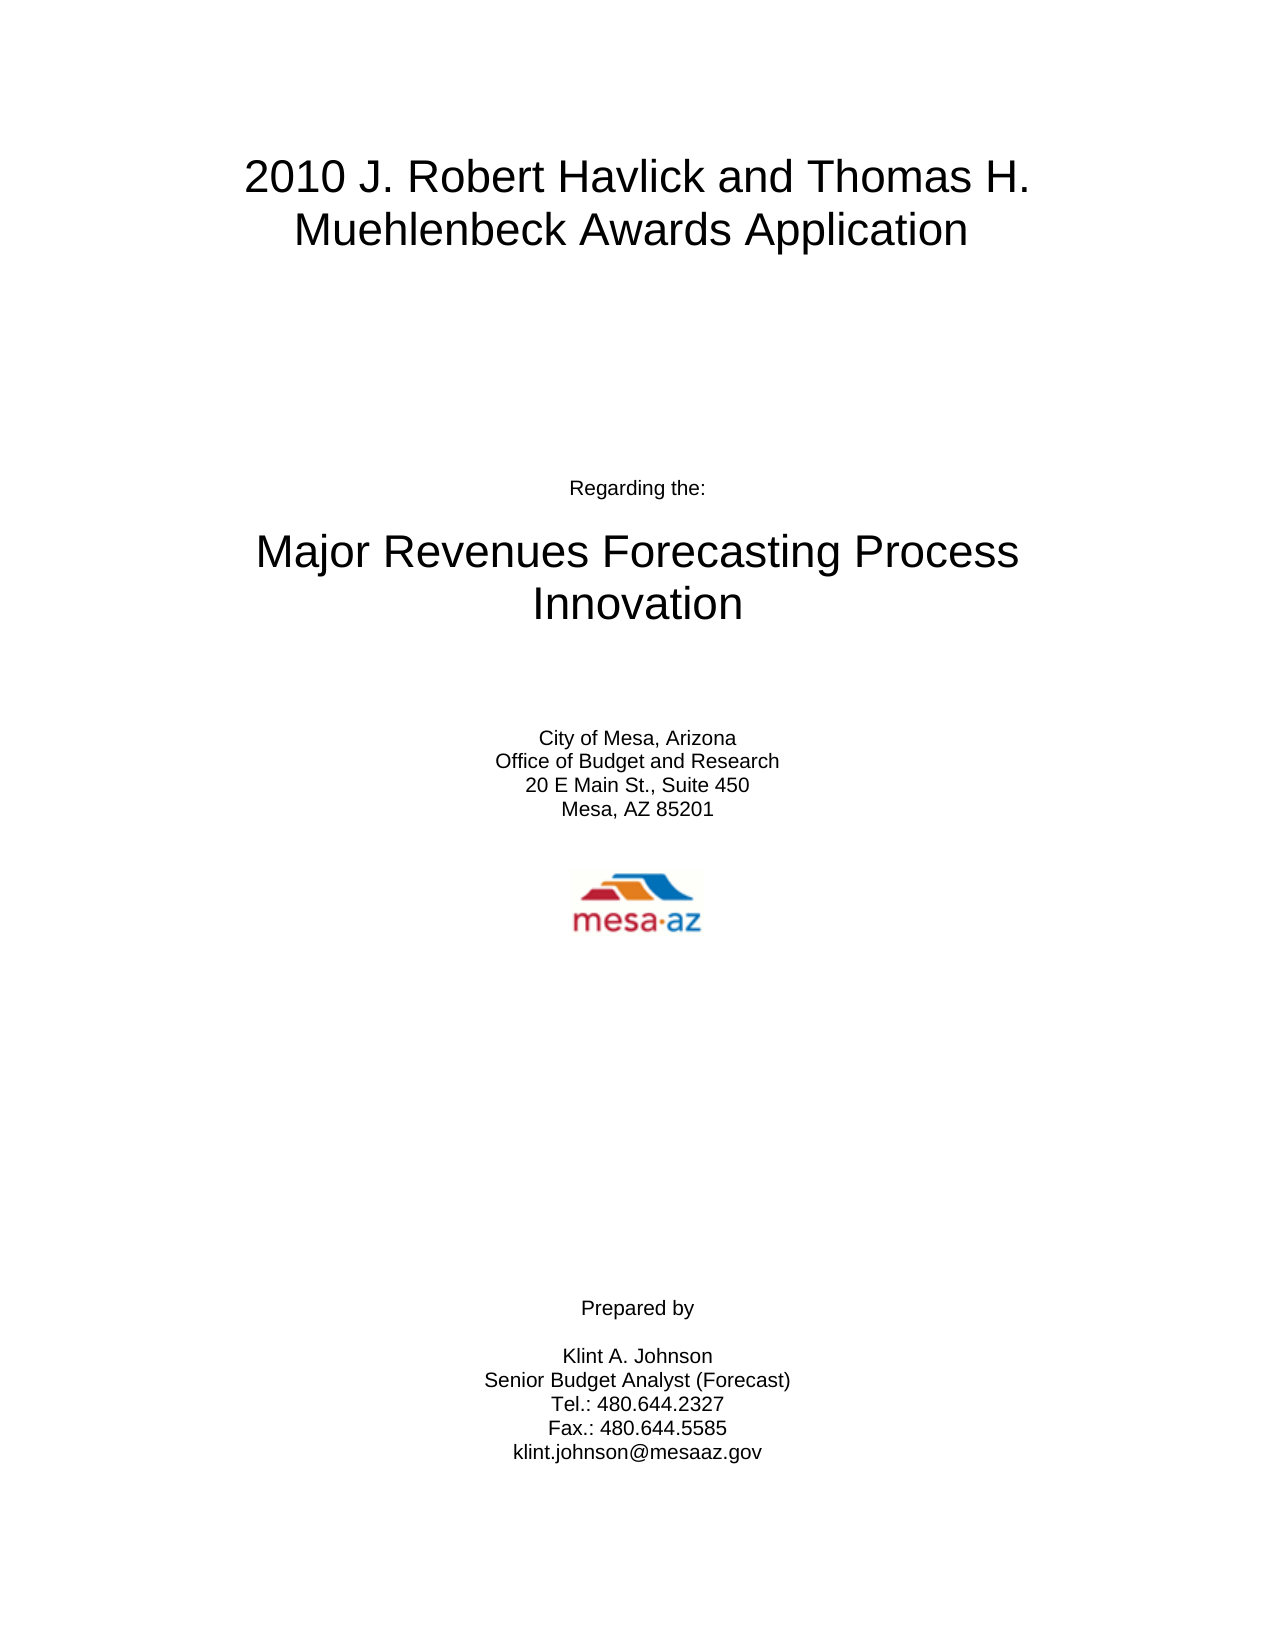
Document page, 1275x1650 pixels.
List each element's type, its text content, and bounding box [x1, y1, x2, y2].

text Mesa, AZ 85201 [187, 797, 1087, 821]
picture [570, 869, 705, 937]
text Klint A. Johnson [187, 1344, 1087, 1368]
text 20 E Main St., Suite 450 [187, 773, 1087, 797]
text Regarding the: [187, 476, 1087, 500]
text 2010 J. Robert Havlick and Thomas H. Muehlenbeck Awards Application [187, 150, 1087, 255]
text Senior Budget Analyst (Forecast) [187, 1368, 1087, 1392]
text Major Revenues Forecasting Process Innovation [187, 524, 1087, 629]
text City of Mesa, Arizona [187, 725, 1087, 749]
text Fax.: 480.644.5585 [187, 1416, 1087, 1439]
text Prepared by [187, 1296, 1087, 1320]
text klint.johnson@mesaaz.gov [187, 1439, 1087, 1463]
text Tel.: 480.644.2327 [187, 1392, 1087, 1416]
text Office of Budget and Research [187, 749, 1087, 773]
